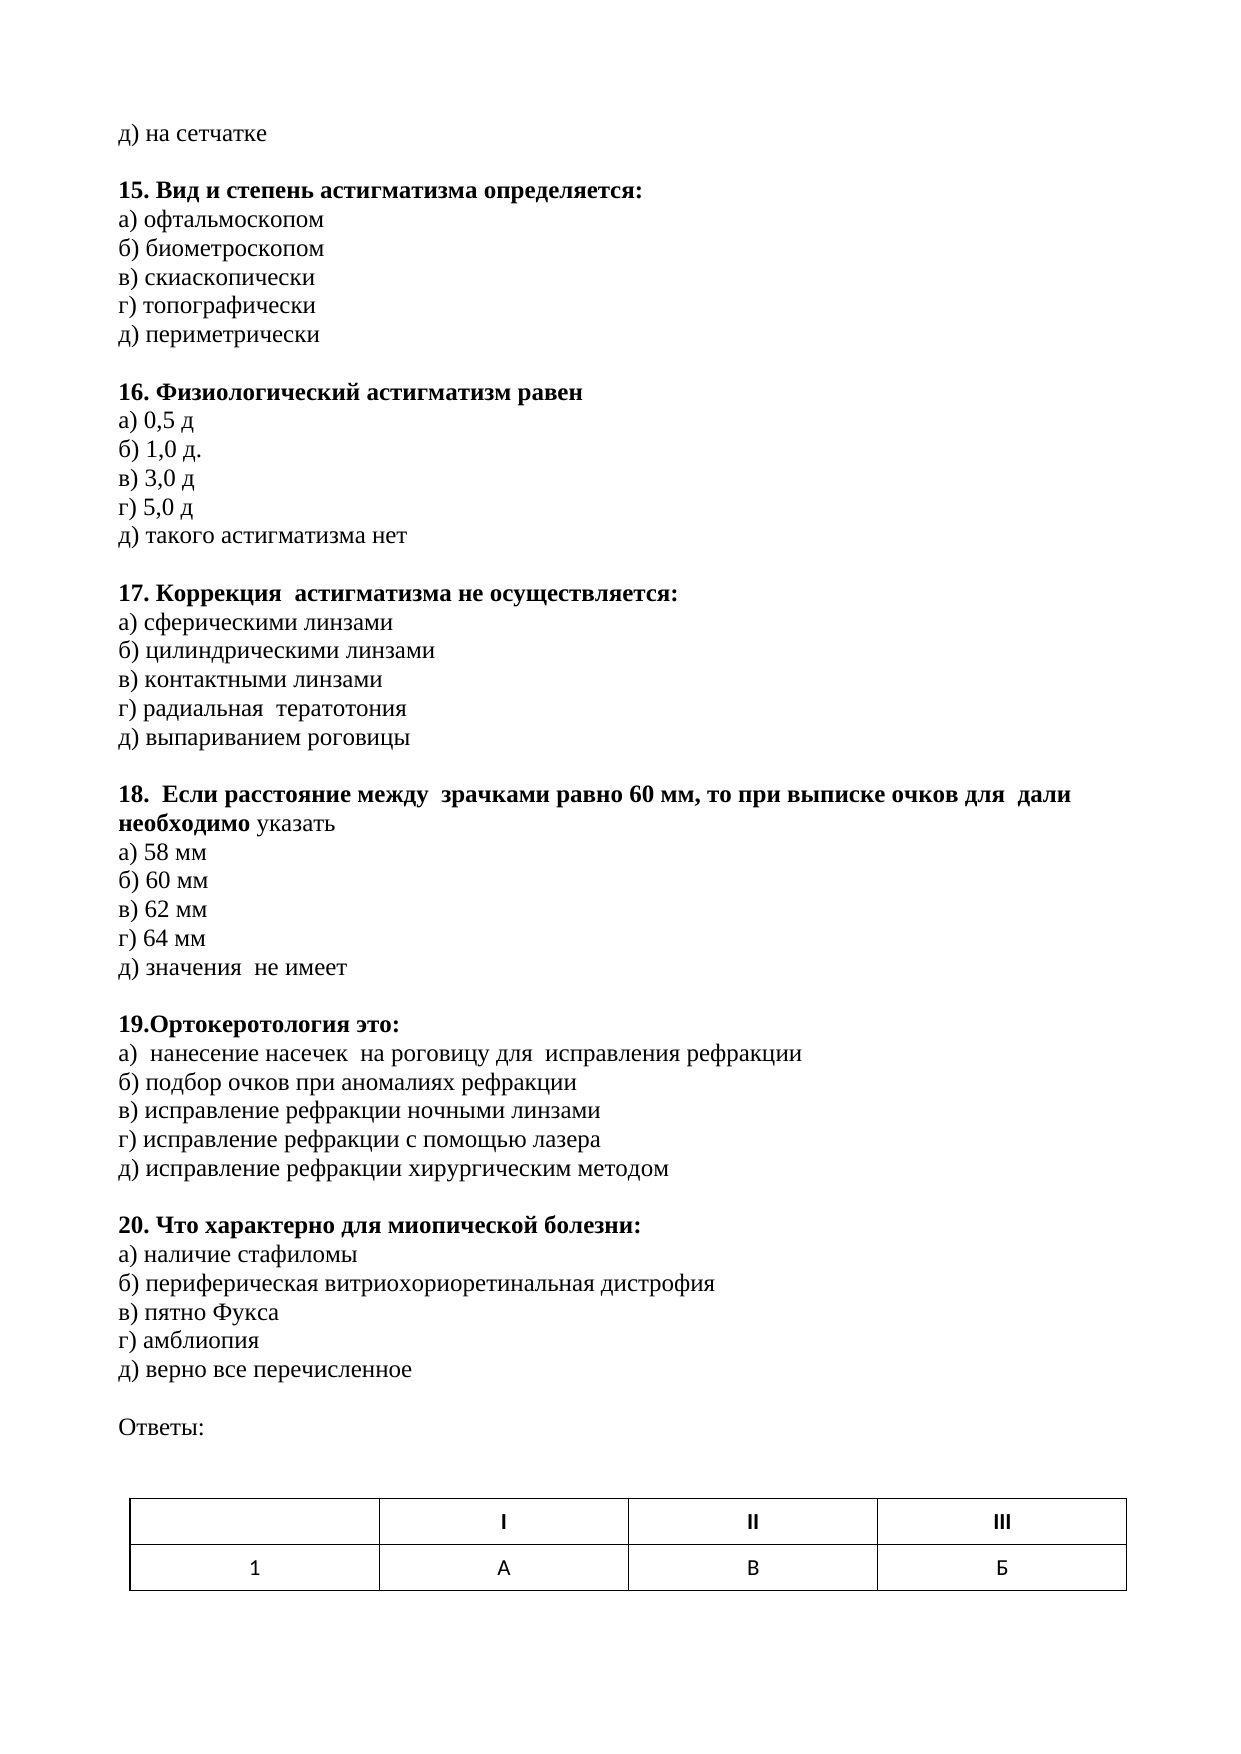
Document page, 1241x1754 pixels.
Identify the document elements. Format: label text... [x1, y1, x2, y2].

text д) верно все перечисленное [118, 1354, 1181, 1383]
text б) цилиндрическими линзами [118, 636, 1181, 664]
text а) 0,5 д [118, 406, 1181, 434]
text 17. Коррекция астигматизма не осуществляется: [118, 578, 1181, 607]
text д) на сетчатке [118, 118, 1181, 147]
text д) значения не имеет [118, 952, 1181, 981]
text б) периферическая витриохориоретинальная дистрофия [118, 1268, 1181, 1297]
text г) исправление рефракции с помощью лазера [118, 1124, 1181, 1153]
text г) радиальная тератотония [118, 693, 1181, 722]
text д) такого астигматизма нет [118, 521, 1181, 549]
text б) биометроскопом [118, 233, 1181, 262]
text в) 3,0 д [118, 463, 1181, 492]
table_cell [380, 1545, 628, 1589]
text 16. Физиологический астигматизм равен [118, 377, 1181, 406]
text г) топографически [118, 291, 1181, 319]
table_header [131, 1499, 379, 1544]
text б) подбор очков при аномалиях рефракции [118, 1067, 1181, 1096]
text в) 62 мм [118, 894, 1181, 923]
text г) 64 мм [118, 923, 1181, 952]
text а) нанесение насечек на роговицу для исправления рефракции [118, 1038, 1181, 1067]
text а) наличие стафиломы [118, 1239, 1181, 1268]
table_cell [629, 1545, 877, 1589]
text в) контактными линзами [118, 664, 1181, 693]
text д) выпариванием роговицы [118, 722, 1181, 751]
text г) амблиопия [118, 1326, 1181, 1354]
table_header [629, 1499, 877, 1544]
text в) исправление рефракции ночными линзами [118, 1096, 1181, 1124]
text Ответы: [118, 1412, 1181, 1441]
text 18. Если расстояние между зрачками равно 60 мм, то при выписке очков для дали необходимо указать [118, 779, 1181, 837]
text б) 1,0 д. [118, 434, 1181, 463]
text г) 5,0 д [118, 492, 1181, 521]
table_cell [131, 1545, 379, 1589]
text в) пятно Фукса [118, 1297, 1181, 1326]
text 20. Что характерно для миопической болезни: [118, 1211, 1181, 1239]
text а) 58 мм [118, 837, 1181, 866]
text 19.Ортокеротология это: [118, 1009, 1181, 1038]
text д) периметрически [118, 319, 1181, 348]
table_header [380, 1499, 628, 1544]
text в) скиаскопически [118, 262, 1181, 291]
text а) офтальмоскопом [118, 204, 1181, 233]
text б) 60 мм [118, 866, 1181, 894]
text 15. Вид и степень астигматизма определяется: [118, 176, 1181, 204]
text д) исправление рефракции хирургическим методом [118, 1153, 1181, 1182]
text а) сферическими линзами [118, 607, 1181, 636]
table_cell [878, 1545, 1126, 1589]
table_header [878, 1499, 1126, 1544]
